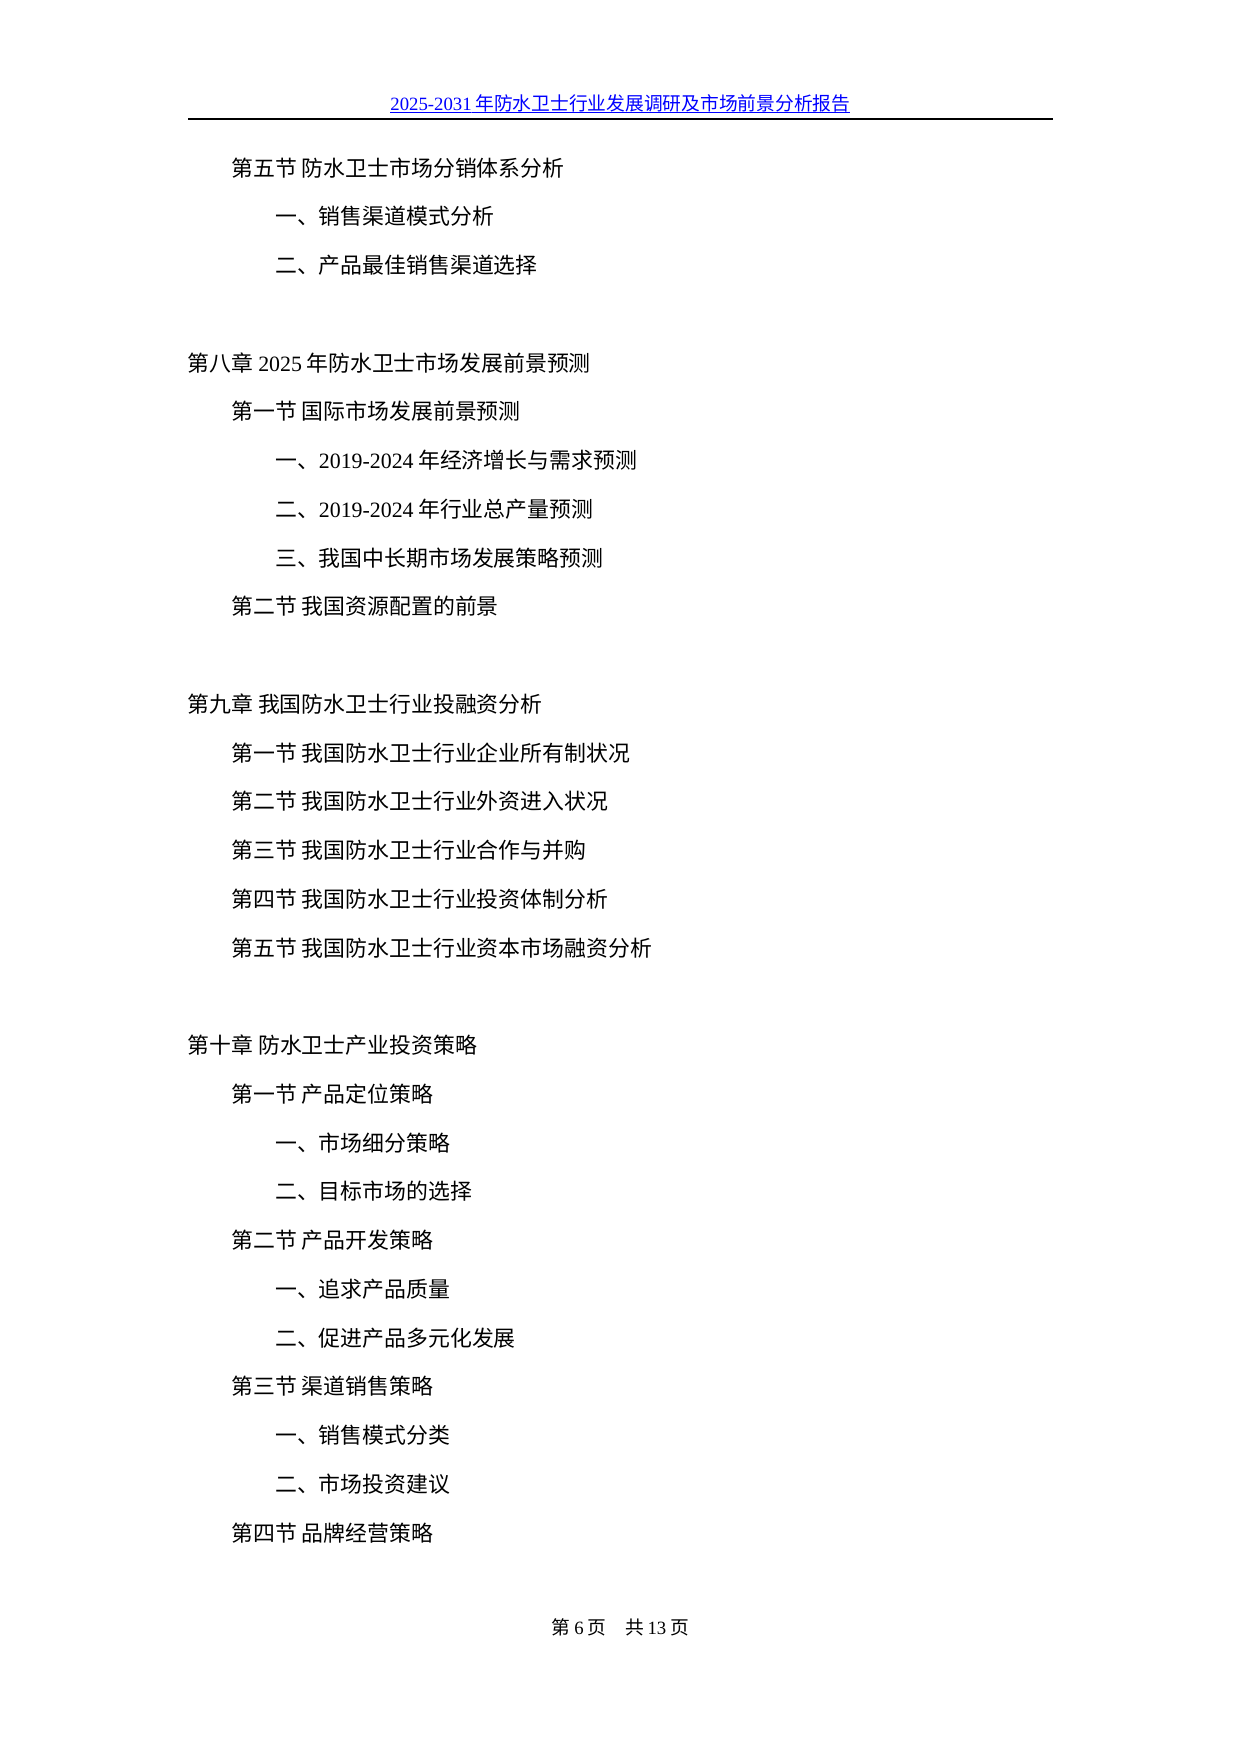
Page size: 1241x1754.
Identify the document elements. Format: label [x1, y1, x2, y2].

text [187, 150, 1053, 1548]
